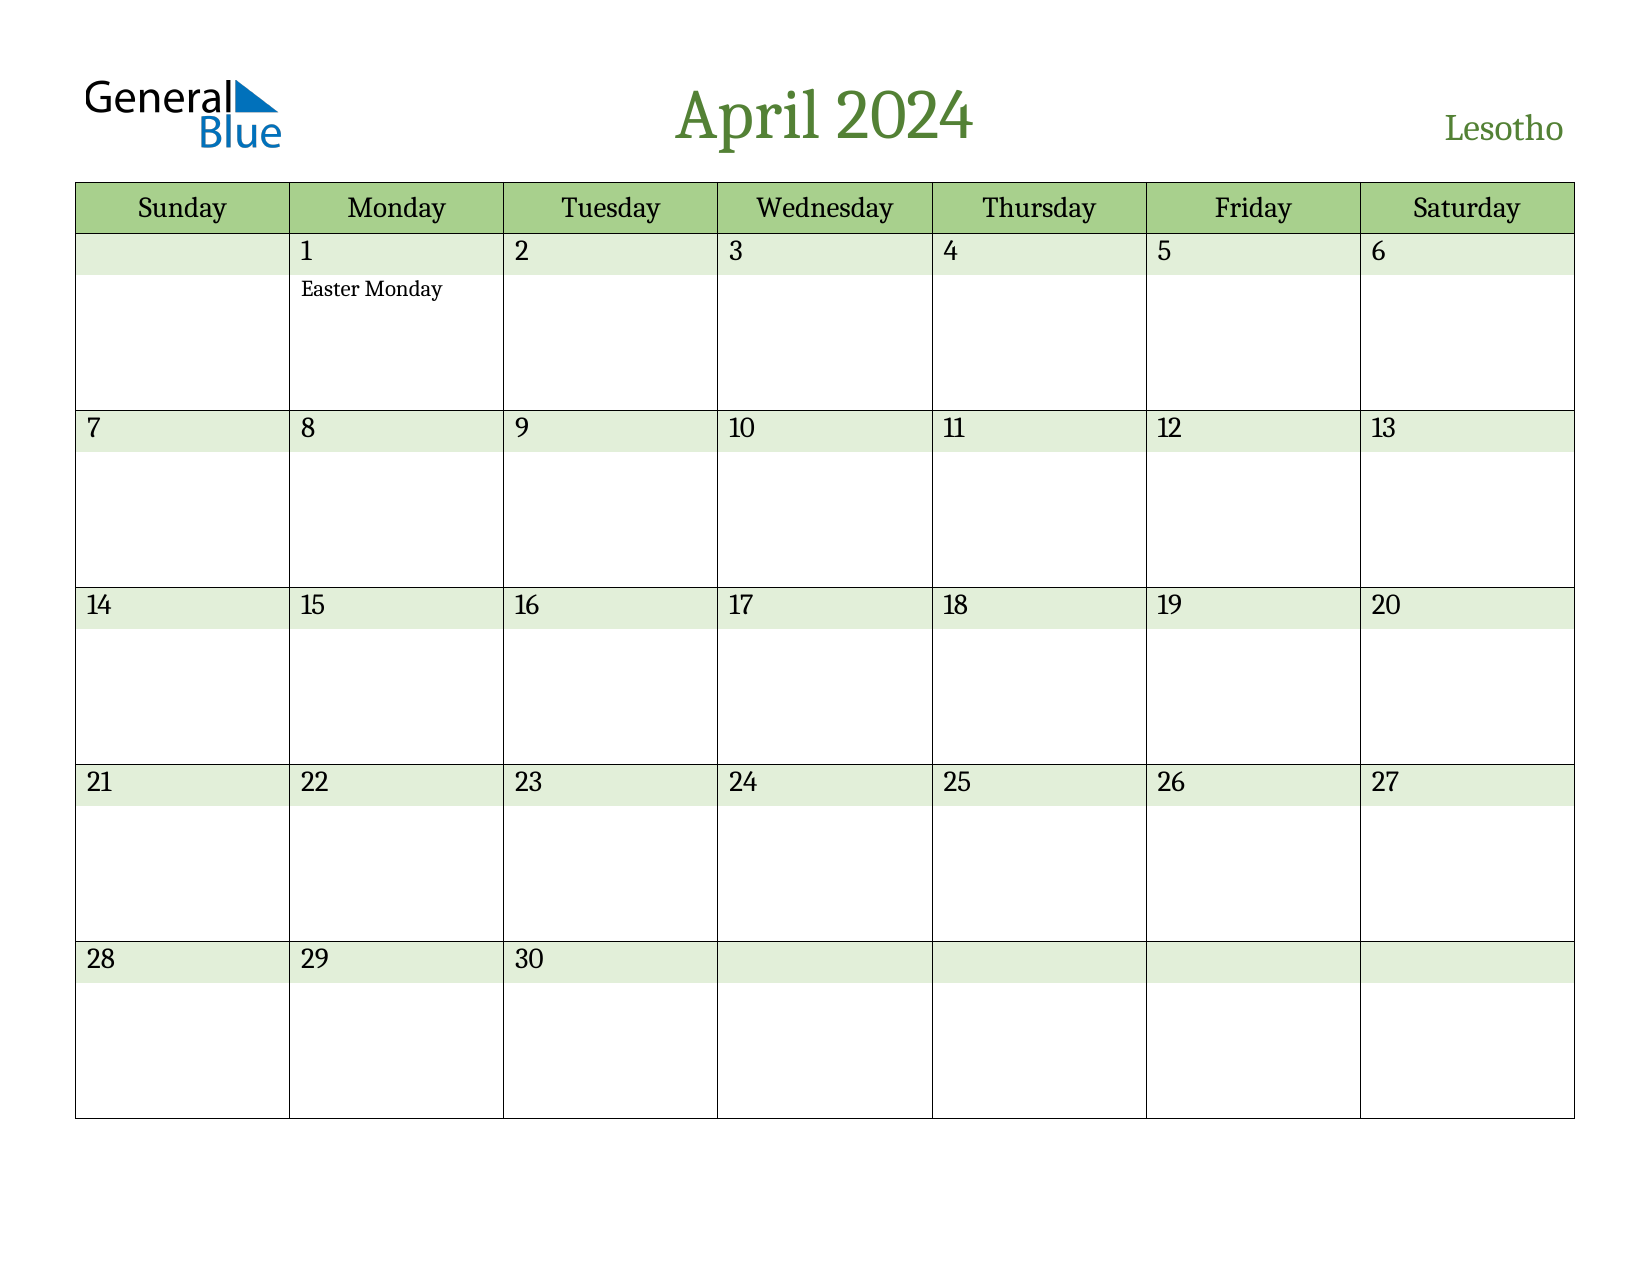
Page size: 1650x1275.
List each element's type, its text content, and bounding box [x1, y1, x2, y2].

table_cell [76, 452, 289, 587]
table_cell 18 [933, 588, 1146, 629]
table_cell Saturday [1361, 183, 1574, 233]
table_cell [1361, 629, 1574, 764]
table_cell 14 [76, 588, 289, 629]
table_cell 4 [933, 234, 1146, 275]
table_cell Monday [290, 183, 503, 233]
table_cell [1361, 275, 1574, 410]
table_cell [290, 629, 503, 764]
table_cell 11 [933, 411, 1146, 452]
table_cell [718, 275, 932, 410]
table_header April 2024 [504, 75, 1146, 182]
table_cell [504, 275, 717, 410]
table_cell [933, 983, 1146, 1118]
table_header [76, 75, 503, 182]
table_cell 26 [1147, 765, 1360, 806]
table_cell 24 [718, 765, 932, 806]
table_cell 13 [1361, 411, 1574, 452]
table_cell 2 [504, 234, 717, 275]
table_cell 15 [290, 588, 503, 629]
table_cell 22 [290, 765, 503, 806]
table_header Lesotho [1146, 75, 1574, 182]
table_cell 7 [76, 411, 289, 452]
table_cell 20 [1361, 588, 1574, 629]
table_cell 30 [504, 942, 717, 983]
table_cell [1147, 983, 1360, 1118]
table_cell 8 [290, 411, 503, 452]
table_cell [933, 942, 1146, 983]
table_cell Sunday [76, 183, 289, 233]
table_cell 16 [504, 588, 717, 629]
table_cell [504, 452, 717, 587]
table_cell Friday [1147, 183, 1360, 233]
table_cell [1361, 452, 1574, 587]
table_cell 27 [1361, 765, 1574, 806]
table_cell [76, 806, 289, 941]
table_cell 1 [290, 234, 503, 275]
table_cell Wednesday [718, 183, 932, 233]
table_cell [76, 234, 289, 275]
table_cell [76, 983, 289, 1118]
table_cell [718, 629, 932, 764]
table_cell 12 [1147, 411, 1360, 452]
table_cell 29 [290, 942, 503, 983]
table_cell [933, 452, 1146, 587]
table_cell 19 [1147, 588, 1360, 629]
table_cell [718, 942, 932, 983]
table_cell [290, 452, 503, 587]
table_cell Thursday [933, 183, 1146, 233]
table_cell 10 [718, 411, 932, 452]
table_cell [76, 629, 289, 764]
table_cell 5 [1147, 234, 1360, 275]
picture [86, 80, 281, 148]
table_cell [1147, 942, 1360, 983]
table_cell [1361, 983, 1574, 1118]
table_cell [1147, 275, 1360, 410]
table_cell [1361, 942, 1574, 983]
table_cell 25 [933, 765, 1146, 806]
table_cell 9 [504, 411, 717, 452]
table_cell [1147, 629, 1360, 764]
table_cell 3 [718, 234, 932, 275]
table_cell [290, 983, 503, 1118]
table_cell Easter Monday [290, 275, 503, 410]
table_cell 23 [504, 765, 717, 806]
table_cell [933, 629, 1146, 764]
table_cell 6 [1361, 234, 1574, 275]
table_cell [504, 629, 717, 764]
table_cell [718, 452, 932, 587]
table_cell [1147, 452, 1360, 587]
table_cell [1361, 806, 1574, 941]
table_cell [1147, 806, 1360, 941]
table_cell [504, 983, 717, 1118]
table_cell [290, 806, 503, 941]
table_cell [933, 275, 1146, 410]
table_cell 17 [718, 588, 932, 629]
table_cell Tuesday [504, 183, 717, 233]
table_cell [504, 806, 717, 941]
table_cell [718, 806, 932, 941]
table_cell [933, 806, 1146, 941]
table_cell [76, 275, 289, 410]
table_cell 28 [76, 942, 289, 983]
table_cell [718, 983, 932, 1118]
table_cell 21 [76, 765, 289, 806]
